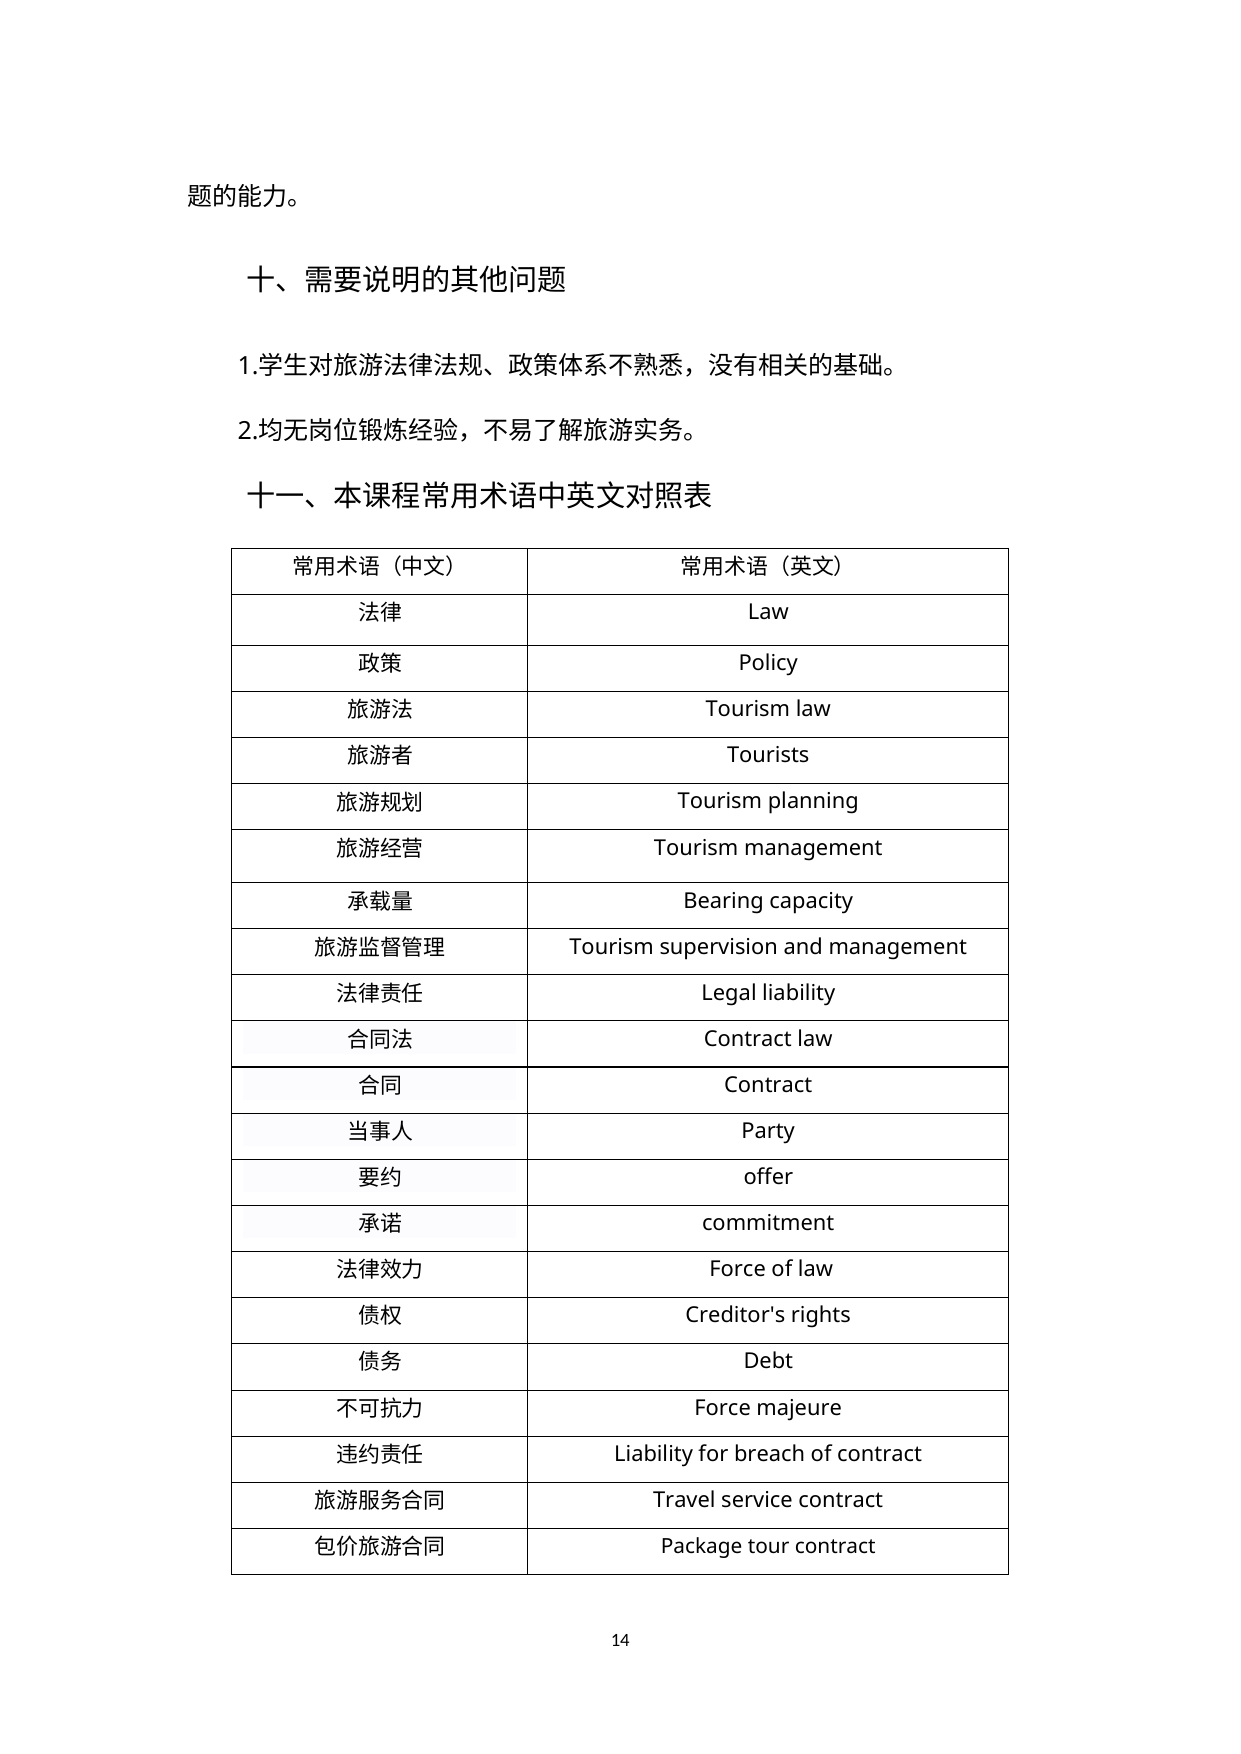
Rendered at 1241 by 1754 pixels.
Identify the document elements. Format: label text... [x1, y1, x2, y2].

table_cell 当事人 [232, 1114, 527, 1158]
table_cell 政策 [232, 646, 527, 691]
table_cell 不可抗力 [232, 1391, 527, 1436]
table_cell commitment [528, 1206, 1008, 1251]
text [187, 162, 1053, 227]
text 十、需要说明的其他问题 [187, 245, 1053, 310]
table_header 常用术语（英文） [528, 549, 1008, 593]
table_cell Tourism law [528, 692, 1008, 737]
table_cell 违约责任 [232, 1437, 527, 1482]
table_cell 旅游规划 [232, 784, 527, 829]
table_cell Liability for breach of contract [528, 1437, 1008, 1482]
table_cell Contract [528, 1068, 1008, 1112]
table_cell Tourism planning [528, 784, 1008, 829]
table_cell 法律效力 [232, 1252, 527, 1297]
table_cell 法律责任 [232, 975, 527, 1020]
table_cell Force majeure [528, 1391, 1008, 1436]
table_cell Tourism management [528, 830, 1008, 882]
text 十一、本课程常用术语中英文对照表 [187, 461, 1053, 526]
table_cell 包价旅游合同 [232, 1529, 527, 1574]
table_cell Policy [528, 646, 1008, 691]
table_cell 合同 [232, 1068, 527, 1112]
table_cell 合同法 [232, 1021, 527, 1066]
table_cell Legal liability [528, 975, 1008, 1020]
table_cell 旅游监督管理 [232, 929, 527, 974]
table_cell Creditor's rights [528, 1298, 1008, 1343]
table_cell 旅游服务合同 [232, 1483, 527, 1528]
table_cell 旅游经营 [232, 830, 527, 882]
table_cell Contract law [528, 1021, 1008, 1066]
table_cell 承诺 [232, 1206, 527, 1251]
text 1.学生对旅游法律法规、政策体系不熟悉，没有相关的基础。 [187, 331, 1053, 396]
table_cell Travel service contract [528, 1483, 1008, 1528]
text 2.均无岗位锻炼经验，不易了解旅游实务。 [187, 396, 1053, 461]
table_cell offer [528, 1160, 1008, 1204]
table_header 常用术语（中文） [232, 549, 527, 593]
table_cell Bearing capacity [528, 883, 1008, 928]
table_cell 债权 [232, 1298, 527, 1343]
table_cell 旅游法 [232, 692, 527, 737]
table_cell Force of law [528, 1252, 1008, 1297]
table_cell 承载量 [232, 883, 527, 928]
table_cell Package tour contract [528, 1529, 1008, 1574]
table_cell Party [528, 1114, 1008, 1158]
table_cell 旅游者 [232, 738, 527, 783]
table_cell 法律 [232, 595, 527, 645]
table_cell 债务 [232, 1344, 527, 1390]
table_cell Tourism supervision and management [528, 929, 1008, 974]
table_cell Law [528, 595, 1008, 645]
table_cell Tourists [528, 738, 1008, 783]
table_cell Debt [528, 1344, 1008, 1390]
table_cell 要约 [232, 1160, 527, 1204]
